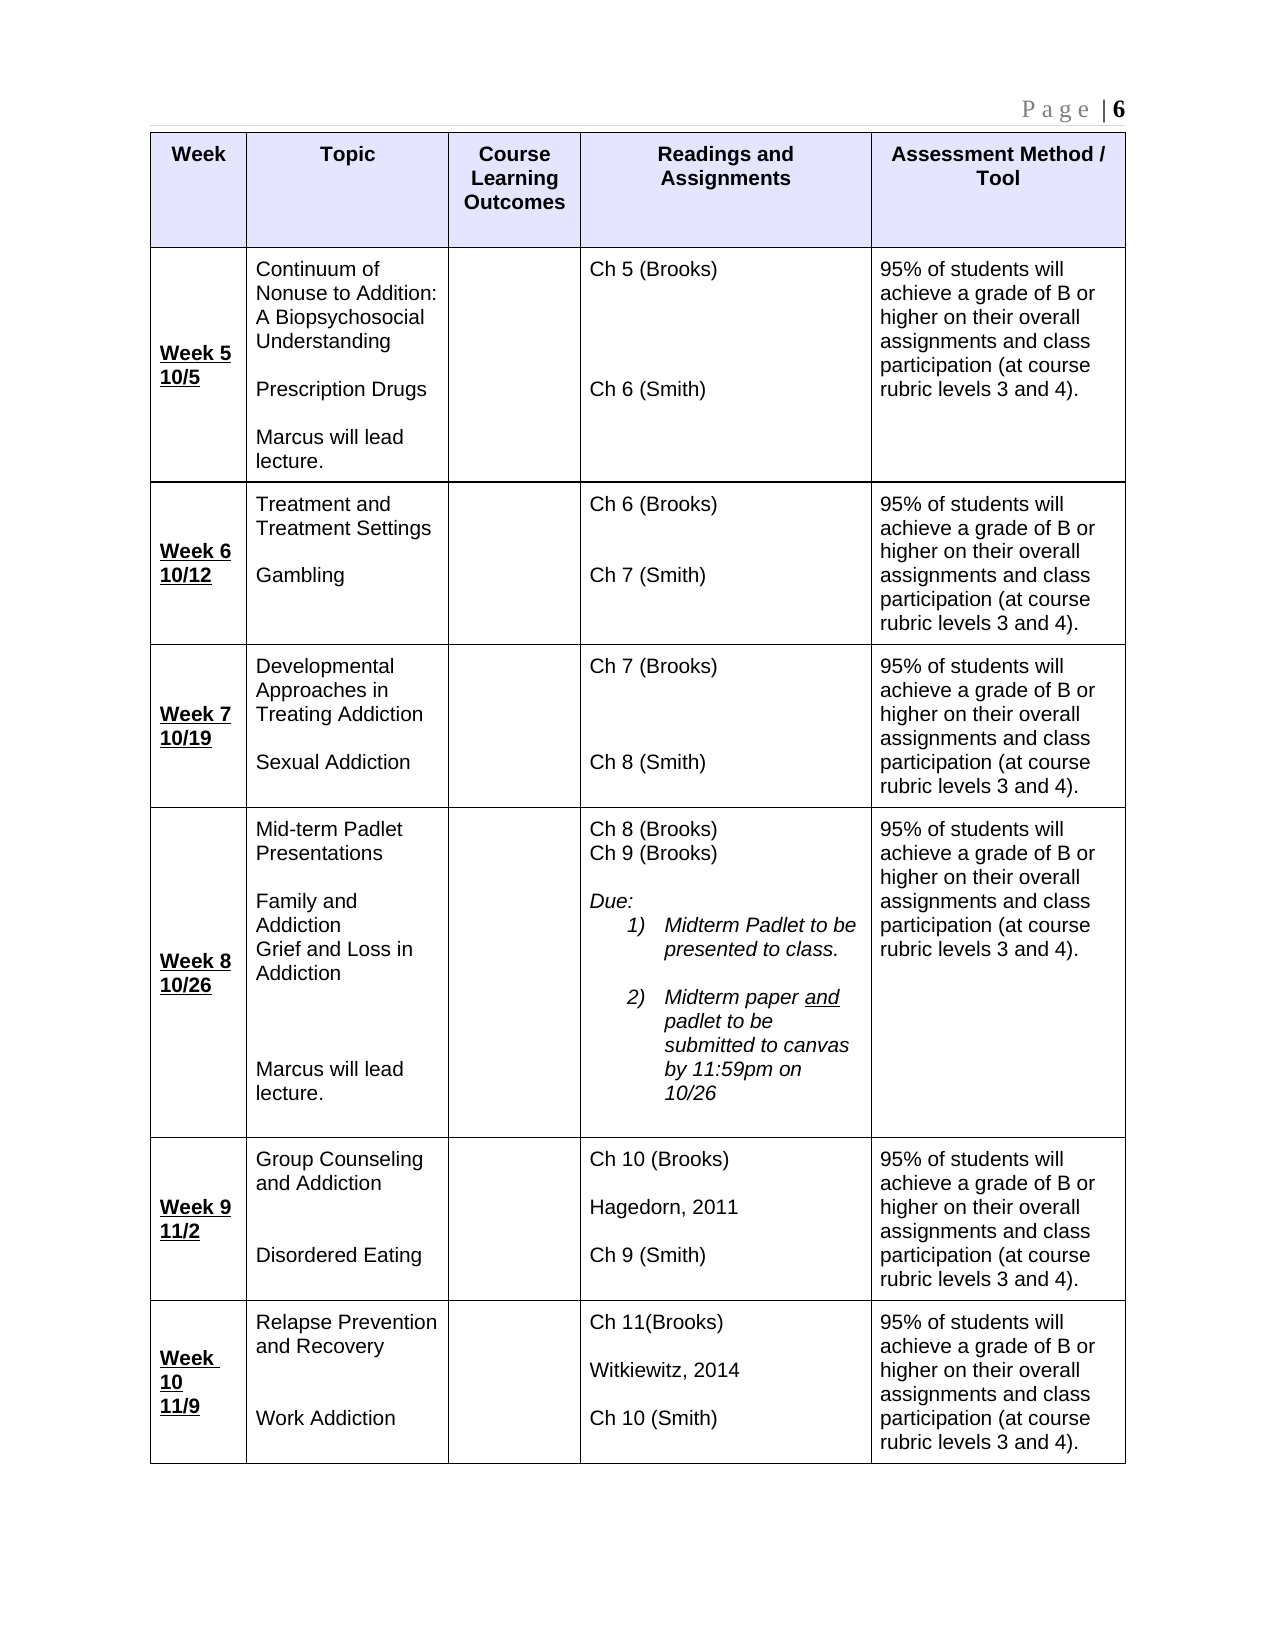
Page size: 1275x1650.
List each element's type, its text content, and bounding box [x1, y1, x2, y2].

table_cell Week 10 11/9 [151, 1301, 246, 1463]
table_cell [449, 248, 580, 481]
table_cell [449, 483, 580, 644]
table_cell Treatment and Treatment Settings Gambling [247, 483, 448, 644]
table_cell 95% of students will achieve a grade of B or higher on their overall assignments and class participation (at course rubric levels 3 and 4). [872, 808, 1125, 1137]
table_cell [449, 645, 580, 807]
table_cell Ch 5 (Brooks) Ch 6 (Smith) [581, 248, 871, 481]
table_cell Ch 8 (Brooks) Ch 9 (Brooks) Due: Midterm Padlet to be presented to class. Midterm paper and padlet to be submitted to canvas by 11:59pm on 10/26 [581, 808, 871, 1137]
table_header Assessment Method / Tool [872, 133, 1125, 247]
table_cell Group Counseling and Addiction Disordered Eating [247, 1138, 448, 1300]
table_cell [449, 808, 580, 1137]
table_header Readings and Assignments [581, 133, 871, 247]
table_cell Ch 7 (Brooks) Ch 8 (Smith) [581, 645, 871, 807]
table_cell [449, 1138, 580, 1300]
table_cell Week 9 11/2 [151, 1138, 246, 1300]
table_cell 95% of students will achieve a grade of B or higher on their overall assignments and class participation (at course rubric levels 3 and 4). [872, 1138, 1125, 1300]
table_cell Relapse Prevention and Recovery Work Addiction [247, 1301, 448, 1463]
table_cell Week 8 10/26 [151, 808, 246, 1137]
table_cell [872, 248, 1125, 481]
table_cell Continuum of Nonuse to Addition: A Biopsychosocial Understanding Prescription Drugs Marcus will lead lecture. [247, 248, 448, 481]
table_cell Ch 11(Brooks) Witkiewitz, 2014 Ch 10 (Smith) [581, 1301, 871, 1463]
table_cell 95% of students will achieve a grade of B or higher on their overall assignments and class participation (at course rubric levels 3 and 4). [872, 483, 1125, 644]
table_cell Developmental Approaches in Treating Addiction Sexual Addiction [247, 645, 448, 807]
table_cell [449, 1301, 580, 1463]
table_cell Mid-term Padlet Presentations Family and Addiction Grief and Loss in Addiction Marcus will lead lecture. [247, 808, 448, 1137]
table_cell Week 6 10/12 [151, 483, 246, 644]
table_cell Week 5 10/5 [151, 248, 246, 481]
table_cell Ch 10 (Brooks) Hagedorn, 2011 Ch 9 (Smith) [581, 1138, 871, 1300]
table_cell 95% of students will achieve a grade of B or higher on their overall assignments and class participation (at course rubric levels 3 and 4). [872, 645, 1125, 807]
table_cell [872, 1301, 1125, 1463]
table_header Week [151, 133, 246, 247]
table_header Course Learning Outcomes [449, 133, 580, 247]
table_cell Week 7 10/19 [151, 645, 246, 807]
table_cell Ch 6 (Brooks) Ch 7 (Smith) [581, 483, 871, 644]
table_header Topic [247, 133, 448, 247]
